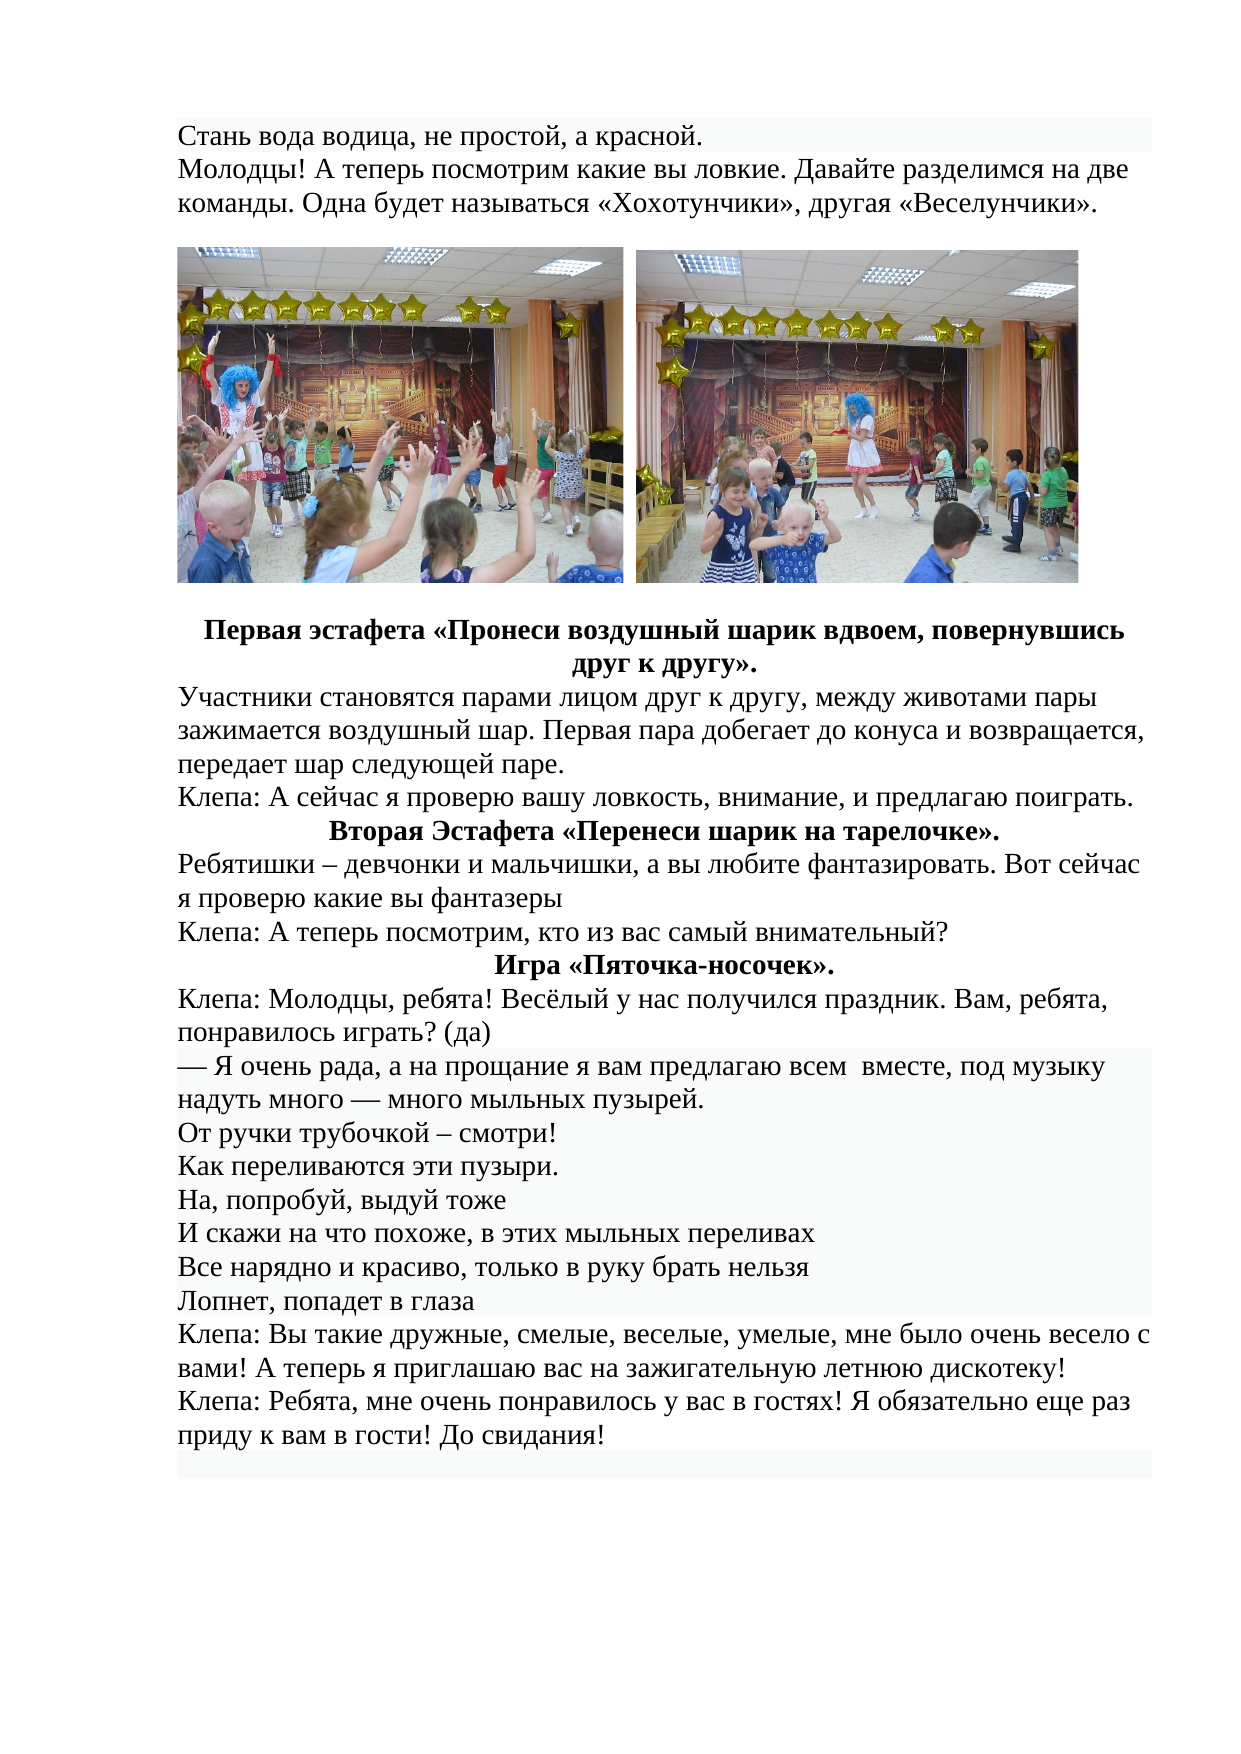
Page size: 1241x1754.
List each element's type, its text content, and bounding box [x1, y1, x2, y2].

picture [636, 250, 1079, 583]
text Клепа: А теперь посмотрим, кто из вас самый внимательный? [177, 914, 1152, 947]
text Стань вода водица, не простой, а красной. [177, 118, 1152, 152]
text Клепа: Ребята, мне очень понравилось у вас в гостях! Я обязательно еще раз приду к вам в гости! До свидания! [177, 1383, 1152, 1450]
text Вторая Эстафета «Перенеси шарик на тарелочке». [177, 813, 1152, 847]
text Ребятишки – девчонки и мальчишки, а вы любите фантазировать. Вот сейчас я проверю какие вы фантазеры [177, 847, 1152, 914]
picture [177, 247, 624, 583]
text Первая эстафета «Пронеси воздушный шарик вдвоем, повернувшись друг к другу». [177, 612, 1152, 679]
text Участники становятся парами лицом друг к другу, между животами пары зажимается воздушный шар. Первая пара добегает до конуса и возвращается, передает шар следующей паре. [177, 679, 1152, 779]
text Молодцы! А теперь посмотрим какие вы ловкие. Давайте разделимся на две команды. Одна будет называться «Хохотунчики», другая «Веселунчики». [177, 152, 1152, 219]
text Клепа: Вы такие дружные, смелые, веселые, умелые, мне было очень весело с вами! А теперь я приглашаю вас на зажигательную летнюю дискотеку! [177, 1316, 1152, 1383]
text Как переливаются эти пузыри. [177, 1148, 1152, 1182]
text — Я очень рада, а на прощание я вам предлагаю всем вместе, под музыку надуть много — много мыльных пузырей. [177, 1048, 1152, 1115]
text Лопнет, попадет в глаза [177, 1283, 1152, 1316]
text Клепа: Молодцы, ребята! Весёлый у нас получился праздник. Вам, ребята, понравилось играть? (да) [177, 981, 1152, 1048]
text Клепа: А сейчас я проверю вашу ловкость, внимание, и предлагаю поиграть. [177, 779, 1152, 813]
text На, попробуй, выдуй тоже [177, 1182, 1152, 1216]
text И скажи на что похоже, в этих мыльных переливах [177, 1216, 1152, 1249]
text Все нарядно и красиво, только в руку брать нельзя [177, 1249, 1152, 1283]
text Игра «Пяточка-носочек». [177, 947, 1152, 981]
text От ручки трубочкой – смотри! [177, 1115, 1152, 1148]
